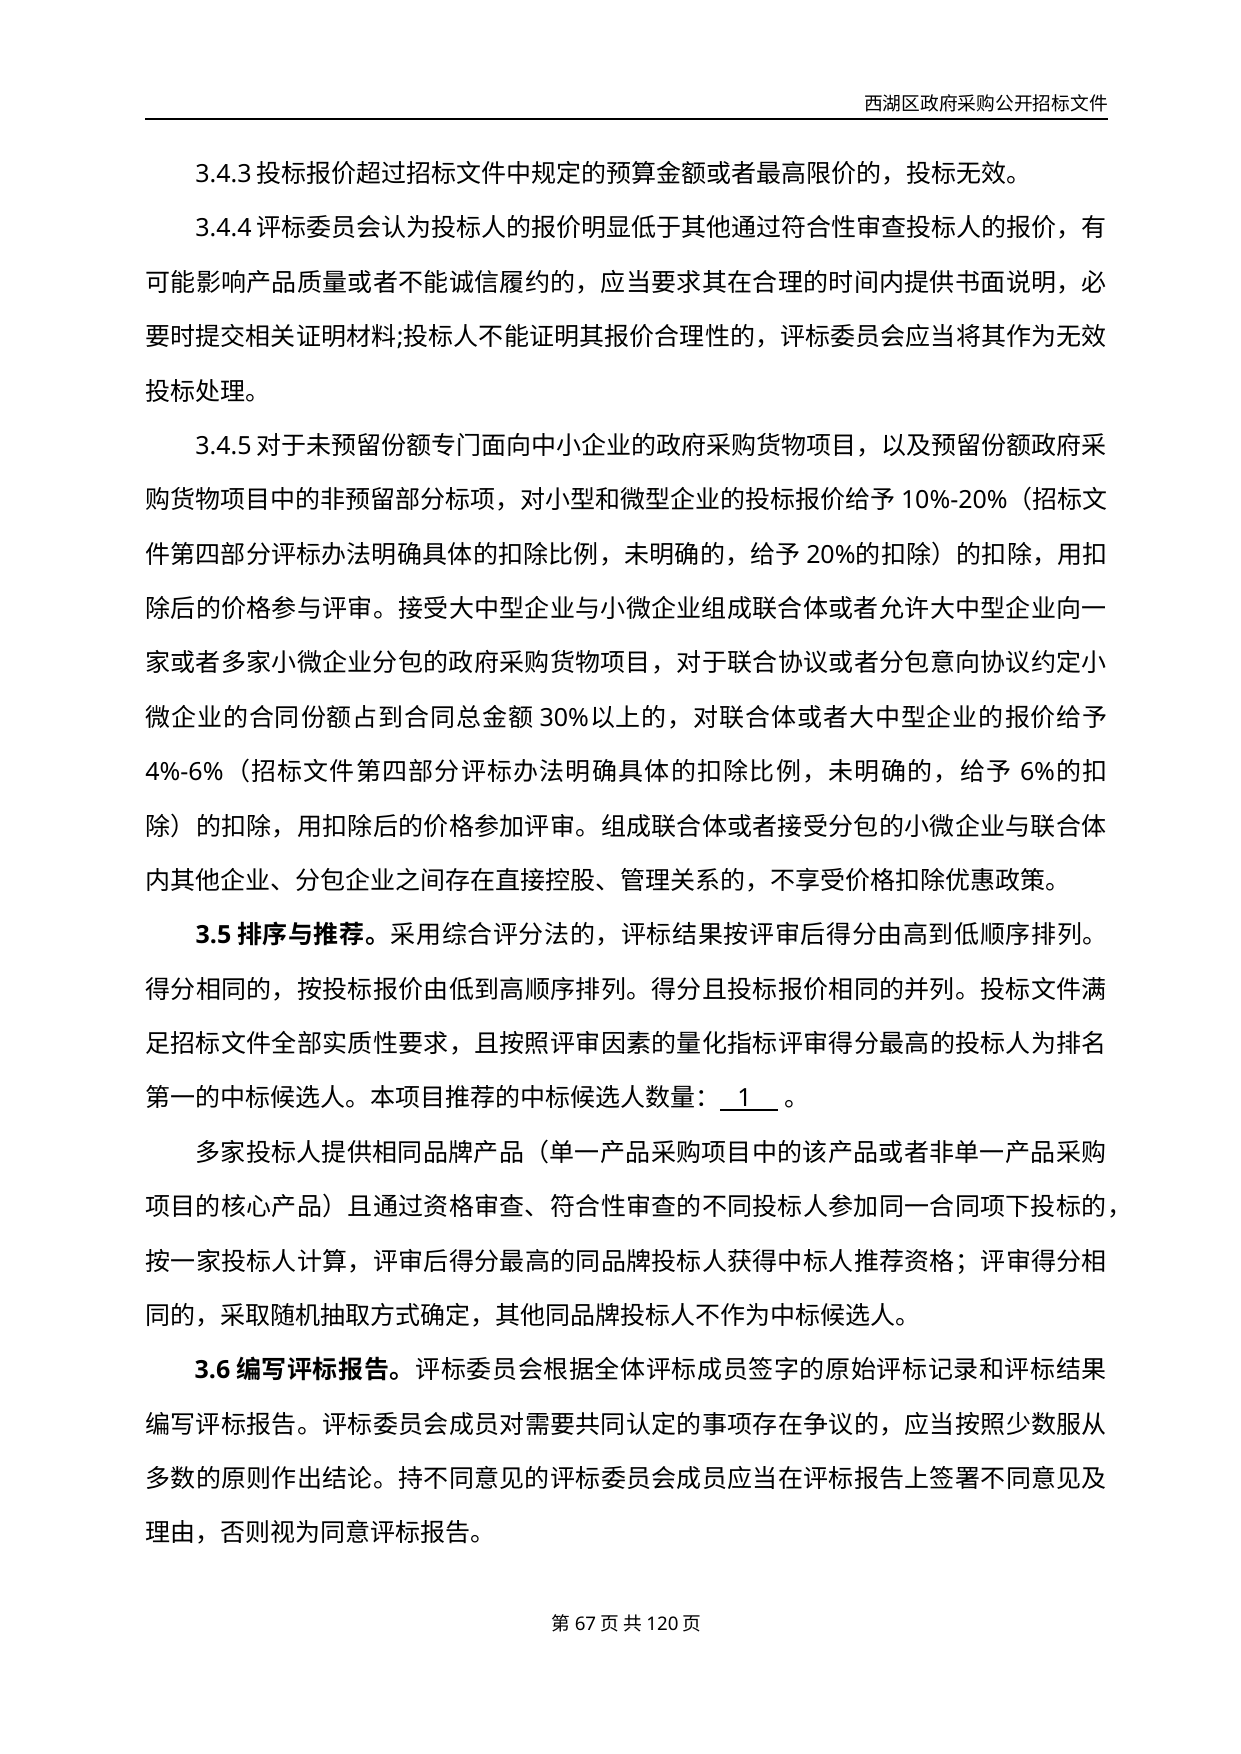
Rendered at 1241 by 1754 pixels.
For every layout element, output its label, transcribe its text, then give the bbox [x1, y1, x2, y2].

text 3.4.3投标报价超过招标文件中规定的预算金额或者最高限价的，投标无效。 [145, 153, 1108, 190]
text 3.4.5对于未预留份额专门面向中小企业的政府采购货物项目，以及预留份额政府采购货物项目中的非预留部分标项，对小型和微型企业的投标报价给予10%-20%（招标文件第四部分评标办法明确具体的扣除比例，未明确的，给予20%的扣除）的扣除，用扣除后的价格参与评审。接受大中型企业与小微企业组成联合体或者允许大中型企业向一家或者多家小微企业分包的政府采购货物项目，对于联合协议或者分包意向协议约定小微企业的合同份额占到合同总金额30%以上的，对联合体或者大中型企业的报价给予4%-6%（招标文件第四部分评标办法明确具体的扣除比例，未明确的，给予6%的扣除）的扣除，用扣除后的价格参加评审。组成联合体或者接受分包的小微企业与联合体内其他企业、分包企业之间存在直接控股、管理关系的，不享受价格扣除优惠政策。 [145, 425, 1108, 897]
text 3.5排序与推荐。采用综合评分法的，评标结果按评审后得分由高到低顺序排列。得分相同的，按投标报价由低到高顺序排列。得分且投标报价相同的并列。投标文件满足招标文件全部实质性要求，且按照评审因素的量化指标评审得分最高的投标人为排名第一的中标候选人。本项目推荐的中标候选人数量： 1 。 [145, 915, 1108, 1114]
text 多家投标人提供相同品牌产品（单一产品采购项目中的该产品或者非单一产品采购项目的核心产品）且通过资格审查、符合性审查的不同投标人参加同一合同项下投标的，按一家投标人计算，评审后得分最高的同品牌投标人获得中标人推荐资格；评审得分相同的，采取随机抽取方式确定，其他同品牌投标人不作为中标候选人。 [145, 1132, 1108, 1332]
text 3.4.4评标委员会认为投标人的报价明显低于其他通过符合性审查投标人的报价，有可能影响产品质量或者不能诚信履约的，应当要求其在合理的时间内提供书面说明，必要时提交相关证明材料;投标人不能证明其报价合理性的，评标委员会应当将其作为无效投标处理。 [145, 208, 1108, 407]
text 3.6编写评标报告。评标委员会根据全体评标成员签字的原始评标记录和评标结果编写评标报告。评标委员会成员对需要共同认定的事项存在争议的，应当按照少数服从多数的原则作出结论。持不同意见的评标委员会成员应当在评标报告上签署不同意见及理由，否则视为同意评标报告。 [145, 1350, 1108, 1549]
